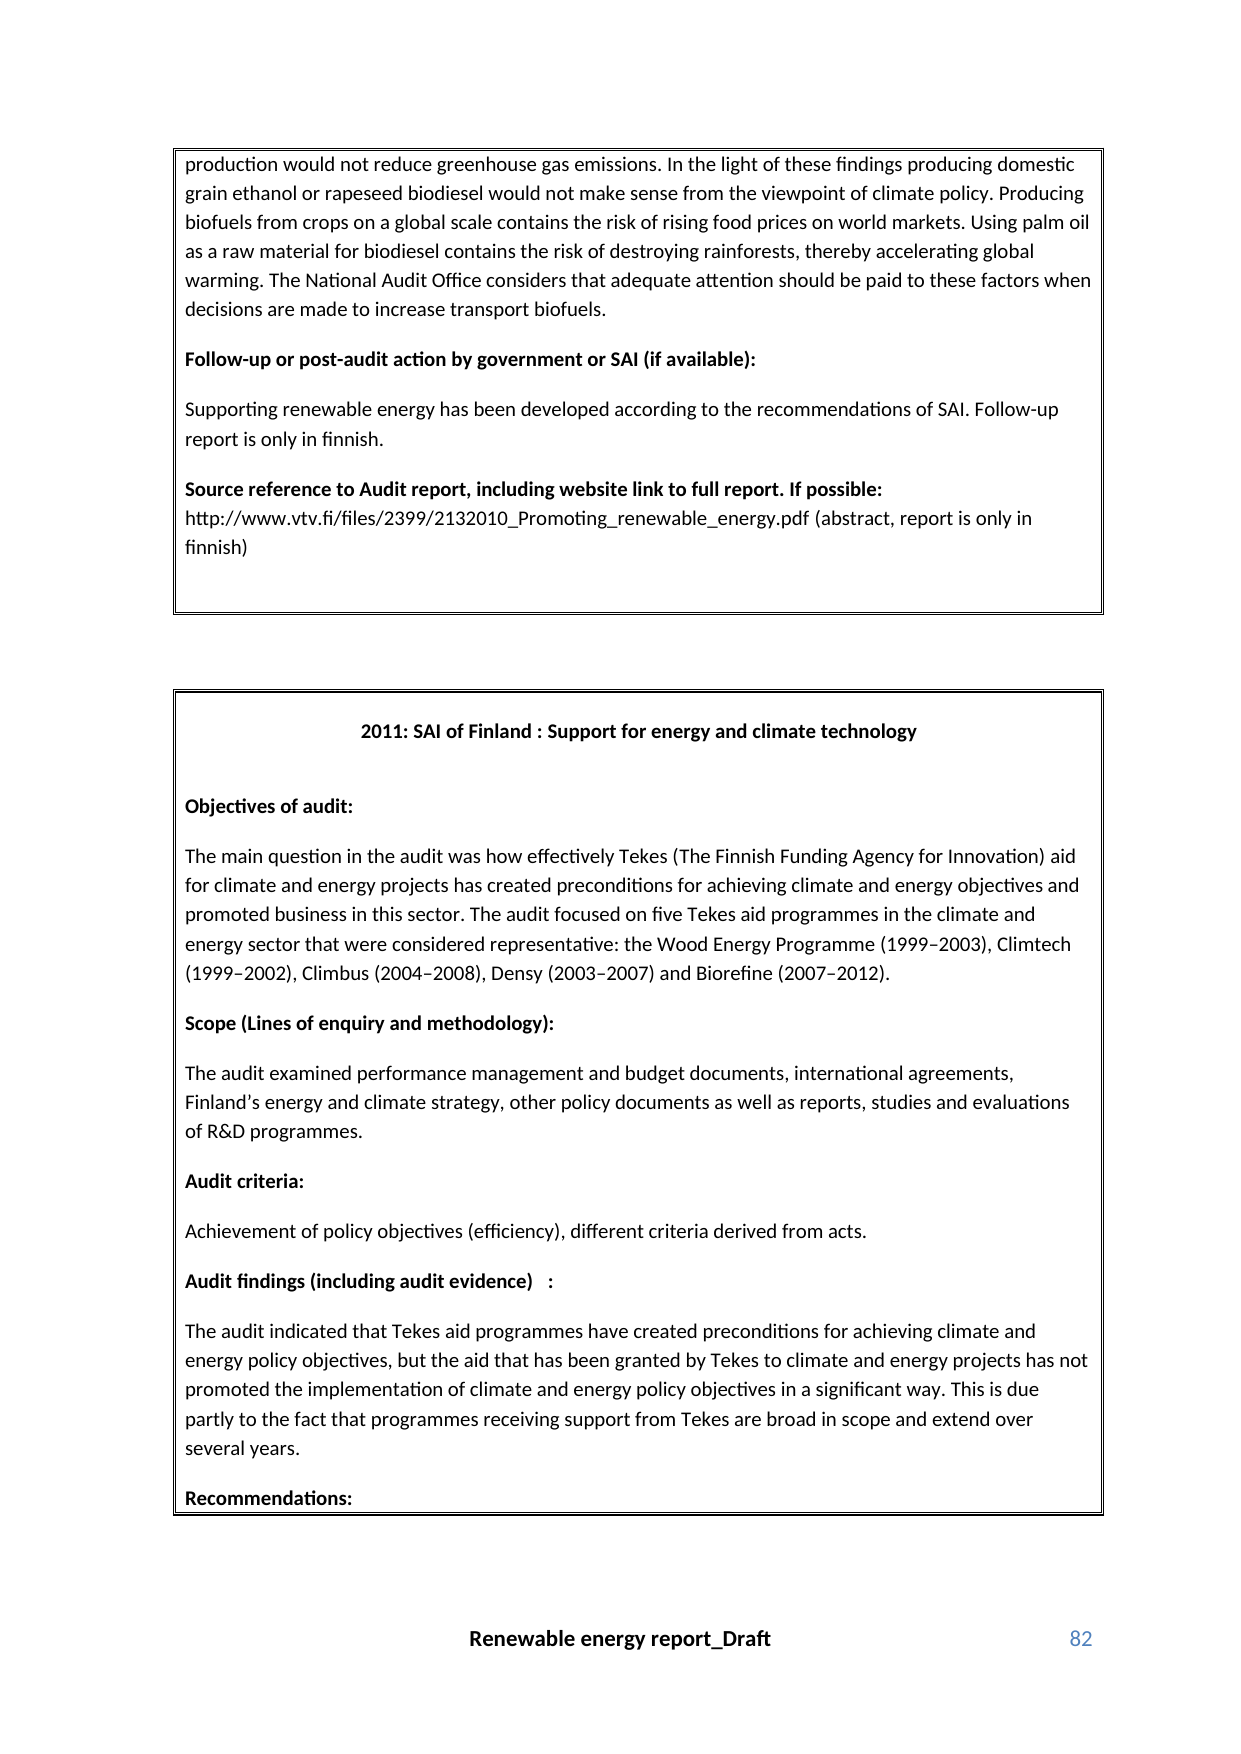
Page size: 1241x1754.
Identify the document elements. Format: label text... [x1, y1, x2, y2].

text Recommendations: [176, 1482, 1101, 1512]
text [176, 151, 1101, 322]
text The audit examined performance management and budget documents, international agreements, Finland’s energy and climate strategy, other policy documents as well as reports, studies and evaluations of R&D programmes. [176, 1057, 1101, 1144]
text Scope (Lines of enquiry and methodology): [176, 1007, 1101, 1035]
text Audit findings (including audit evidence) : [176, 1265, 1101, 1294]
text Source reference to Audit report, including website link to full report. If possible: http://www.vtv.fi/files/2399/2132010_Promoting_renewable_energy.pdf (abstract, report is only in finnish) [176, 473, 1101, 559]
text Follow-up or post-audit action by government or SAI (if available): [176, 343, 1101, 372]
text Supporting renewable energy has been developed according to the recommendations of SAI. Follow-up report is only in finnish. [176, 393, 1101, 451]
text 2011: SAI of Finland : Support for energy and climate technology [176, 715, 1101, 743]
text Audit criteria: [176, 1165, 1101, 1194]
text The main question in the audit was how effectively Tekes (The Finnish Funding Agency for Innovation) aid for climate and energy projects has created preconditions for achieving climate and energy objectives and promoted business in this sector. The audit focused on five Tekes aid programmes in the climate and energy sector that were considered representative: the Wood Energy Programme (1999–2003), Climtech (1999–2002), Climbus (2004–2008), Densy (2003–2007) and Biorefine (2007–2012). [176, 840, 1101, 985]
text The audit indicated that Tekes aid programmes have created preconditions for achieving climate and energy policy objectives, but the aid that has been granted by Tekes to climate and energy projects has not promoted the implementation of climate and energy policy objectives in a significant way. This is due partly to the fact that programmes receiving support from Tekes are broad in scope and extend over several years. [176, 1315, 1101, 1460]
text Objectives of audit: [176, 790, 1101, 819]
text Achievement of policy objectives (efficiency), different criteria derived from acts. [176, 1215, 1101, 1244]
